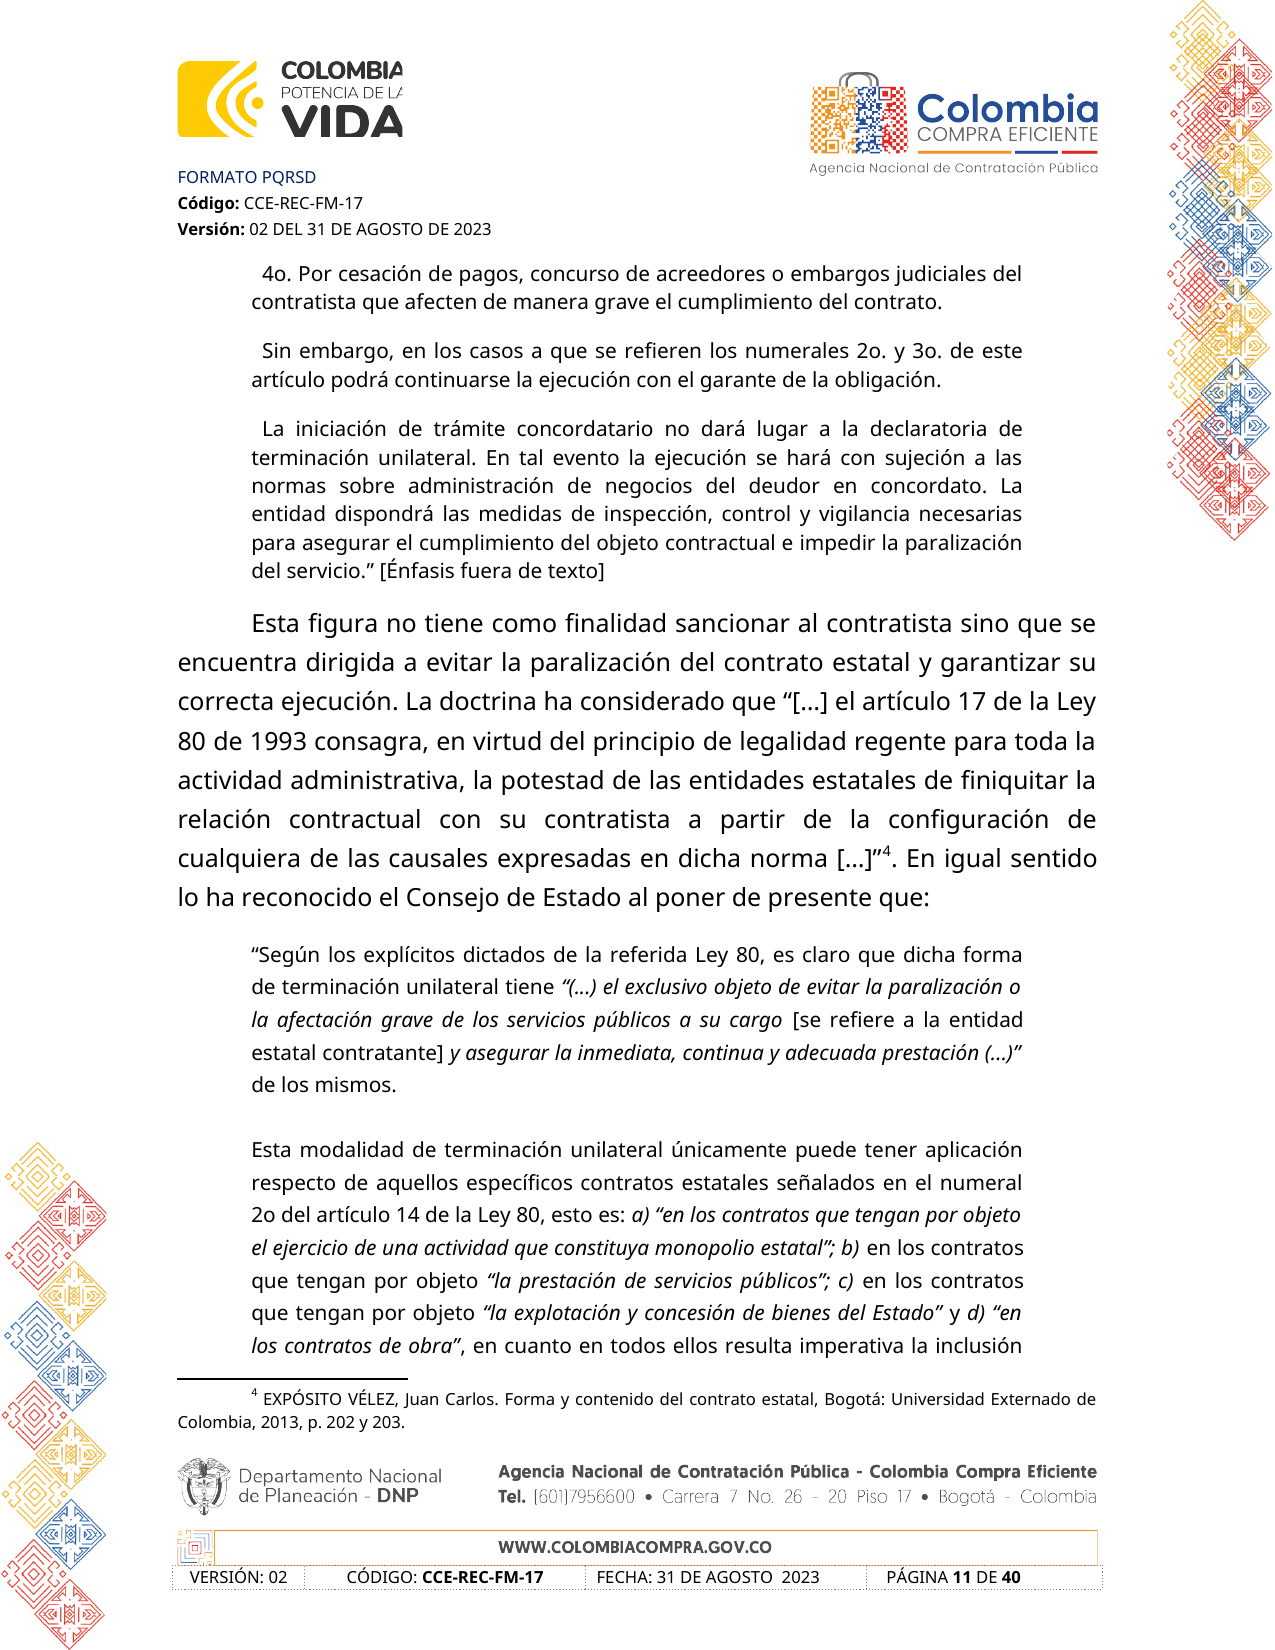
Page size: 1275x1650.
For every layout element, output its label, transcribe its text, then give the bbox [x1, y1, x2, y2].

picture [177, 61, 402, 137]
picture [809, 72, 1098, 176]
picture [0, 1141, 106, 1648]
text 4o. Por cesación de pagos, concurso de acreedores o embargos judiciales del contratista que afecten de manera grave el cumplimiento del contrato. [251, 259, 1024, 316]
text La iniciación de trámite concordatario no dará lugar a la declaratoria de terminación unilateral. En tal evento la ejecución se hará con sujeción a las normas sobre administración de negocios del deudor en concordato. La entidad dispondrá las medidas de inspección, control y vigilancia necesarias para asegurar el cumplimiento del objeto contractual e impedir la paralización del servicio.” [Énfasis fuera de texto] [251, 414, 1024, 585]
picture [177, 1458, 1098, 1566]
text “Según los explícitos dictados de la referida Ley 80, es claro que dicha forma de terminación unilateral tiene “(...) el exclusivo objeto de evitar la paralización o la afectación grave de los servicios públicos a su cargo [se refiere a la entidad estatal contratante] y asegurar la inmediata, continua y adecuada prestación (...)” de los mismos. [251, 940, 1024, 1099]
text Sin embargo, en los casos a que se refieren los numerales 2o. y 3o. de este artículo podrá continuarse la ejecución con el garante de la obligación. [251, 336, 1024, 393]
picture [1165, 0, 1272, 539]
text Esta figura no tiene como finalidad sancionar al contratista sino que se encuentra dirigida a evitar la paralización del contrato estatal y garantizar su correcta ejecución. La doctrina ha considerado que “[…] el artículo 17 de la Ley 80 de 1993 consagra, en virtud del principio de legalidad regente para toda la actividad administrativa, la potestad de las entidades estatales de finiquitar la relación contractual con su contratista a partir de la configuración de cualquiera de las causales expresadas en dicha norma […]”. En igual sentido lo ha reconocido el Consejo de Estado al poner de presente que: [177, 606, 1098, 914]
